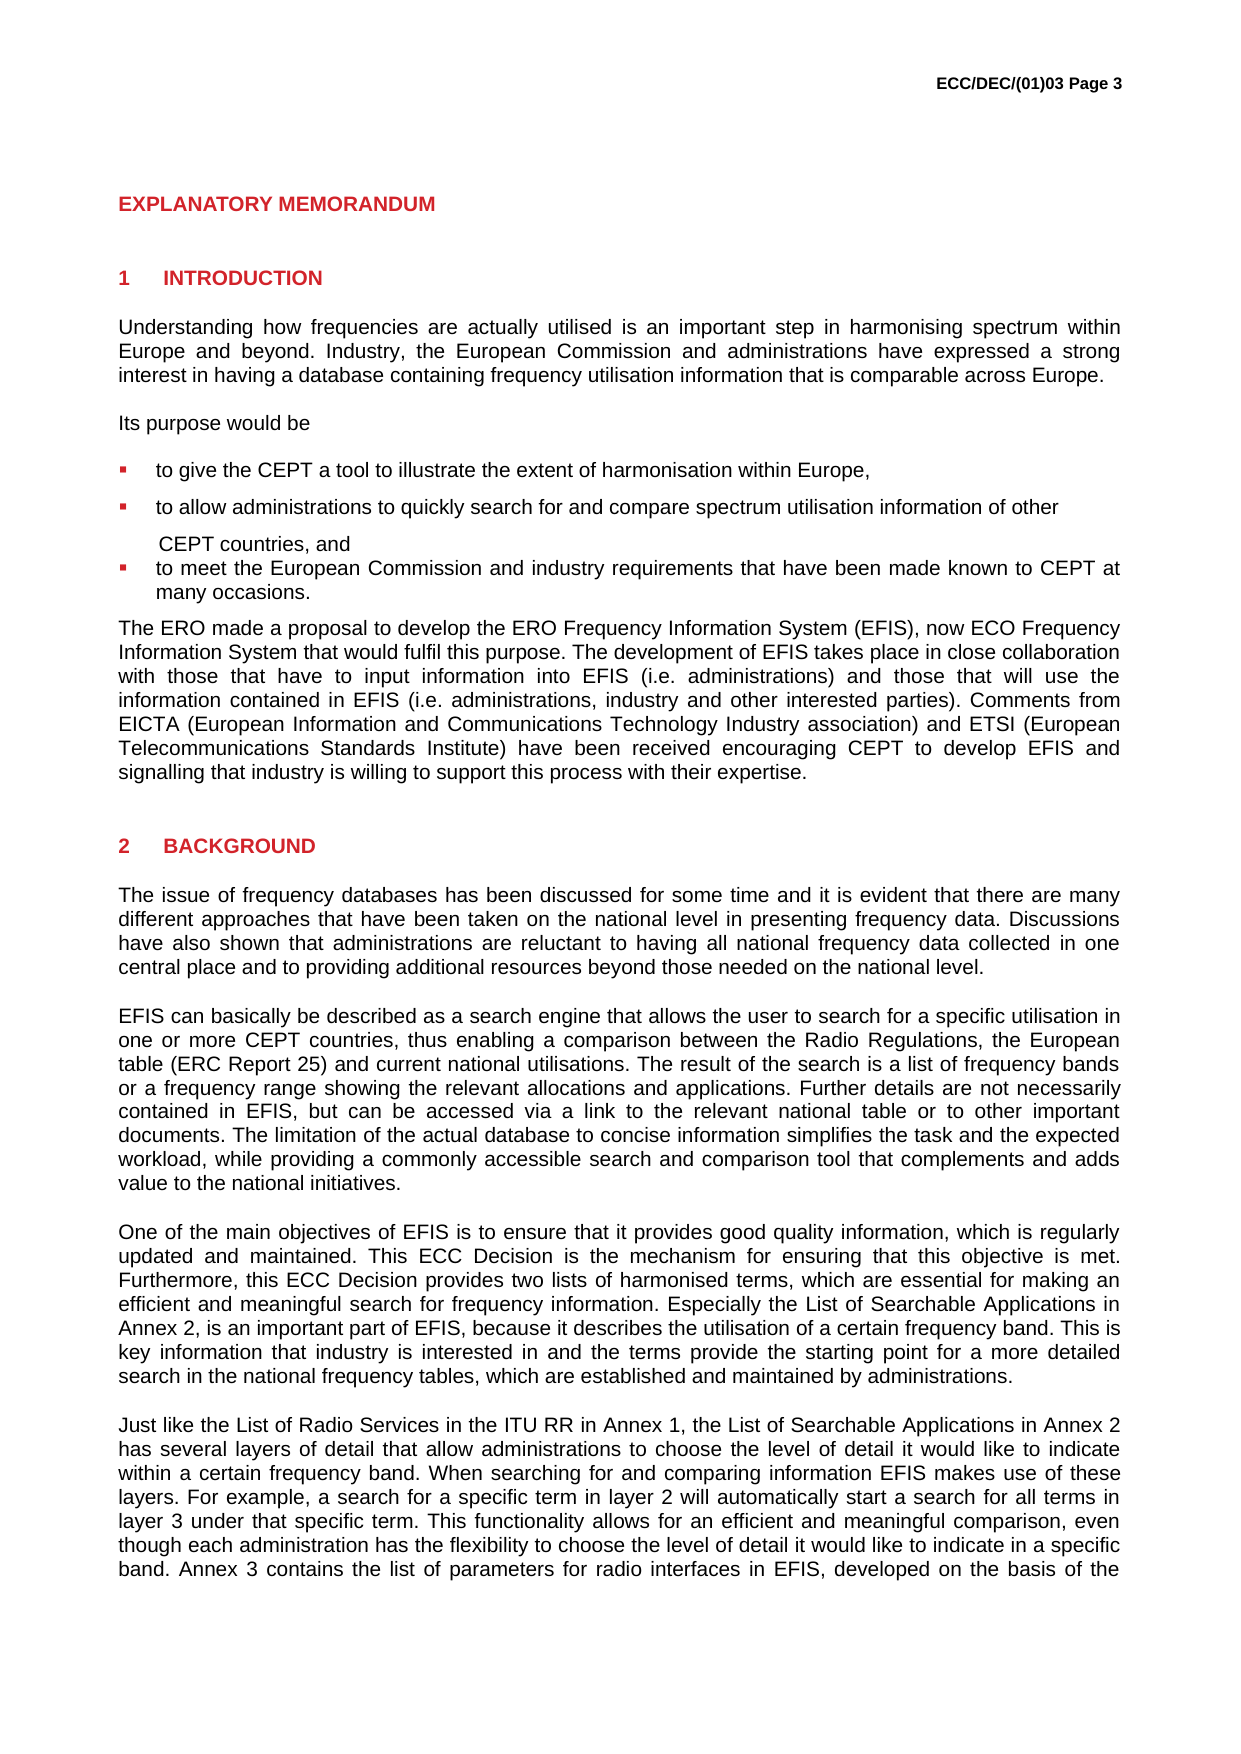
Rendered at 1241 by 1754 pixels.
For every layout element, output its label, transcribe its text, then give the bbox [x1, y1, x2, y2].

text One of the main objectives of EFIS is to ensure that it provides good quality information, which is regularly updated and maintained. This ECC Decision is the mechanism for ensuring that this objective is met. Furthermore, this ECC Decision provides two lists of harmonised terms, which are essential for making an efficient and meaningful search for frequency information. Especially the List of Searchable Applications in Annex 2, is an important part of EFIS, because it describes the utilisation of a certain frequency band. This is key information that industry is interested in and the terms provide the starting point for a more detailed search in the national frequency tables, which are established and maintained by administrations. [118, 1220, 1122, 1388]
text Its purpose would be [118, 410, 1122, 434]
subtitle explanatory memorandum [118, 192, 1122, 216]
subtitle background [118, 834, 1122, 858]
text The issue of frequency databases has been discussed for some time and it is evident that there are many different approaches that have been taken on the national level in presenting frequency data. Discussions have also shown that administrations are reluctant to having all national frequency data collected in one central place and to providing additional resources beyond those needed on the national level. [118, 883, 1122, 978]
text to allow administrations to quickly search for and compare spectrum utilisation information of other [118, 495, 1122, 519]
text CEPT countries, and [118, 531, 1122, 555]
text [118, 1413, 1122, 1581]
text Understanding how frequencies are actually utilised is an important step in harmonising spectrum within Europe and beyond. Industry, the European Commission and administrations have expressed a strong interest in having a database containing frequency utilisation information that is comparable across Europe. [118, 314, 1122, 386]
subtitle INTRODUCTION [118, 266, 1122, 289]
text The ERO made a proposal to develop the ERO Frequency Information System (EFIS), now ECO Frequency Information System that would fulfil this purpose. The development of EFIS takes place in close collaboration with those that have to input information into EFIS (i.e. administrations) and those that will use the information contained in EFIS (i.e. administrations, industry and other interested parties). Comments from EICTA (European Information and Communications Technology Industry association) and ETSI (European Telecommunications Standards Institute) have been received encouraging CEPT to develop EFIS and signalling that industry is willing to support this process with their expertise. [118, 616, 1122, 784]
text to give the CEPT a tool to illustrate the extent of harmonisation within Europe, [118, 458, 1122, 482]
text to meet the European Commission and industry requirements that have been made known to CEPT at many occasions. [118, 555, 1122, 603]
text EFIS can basically be described as a search engine that allows the user to search for a specific utilisation in one or more CEPT countries, thus enabling a comparison between the Radio Regulations, the European table (ERC Report 25) and current national utilisations. The result of the search is a list of frequency bands or a frequency range showing the relevant allocations and applications. Further details are not necessarily contained in EFIS, but can be accessed via a link to the relevant national table or to other important documents. The limitation of the actual database to concise information simplifies the task and the expected workload, while providing a commonly accessible search and comparison tool that complements and adds value to the national initiatives. [118, 1003, 1122, 1195]
